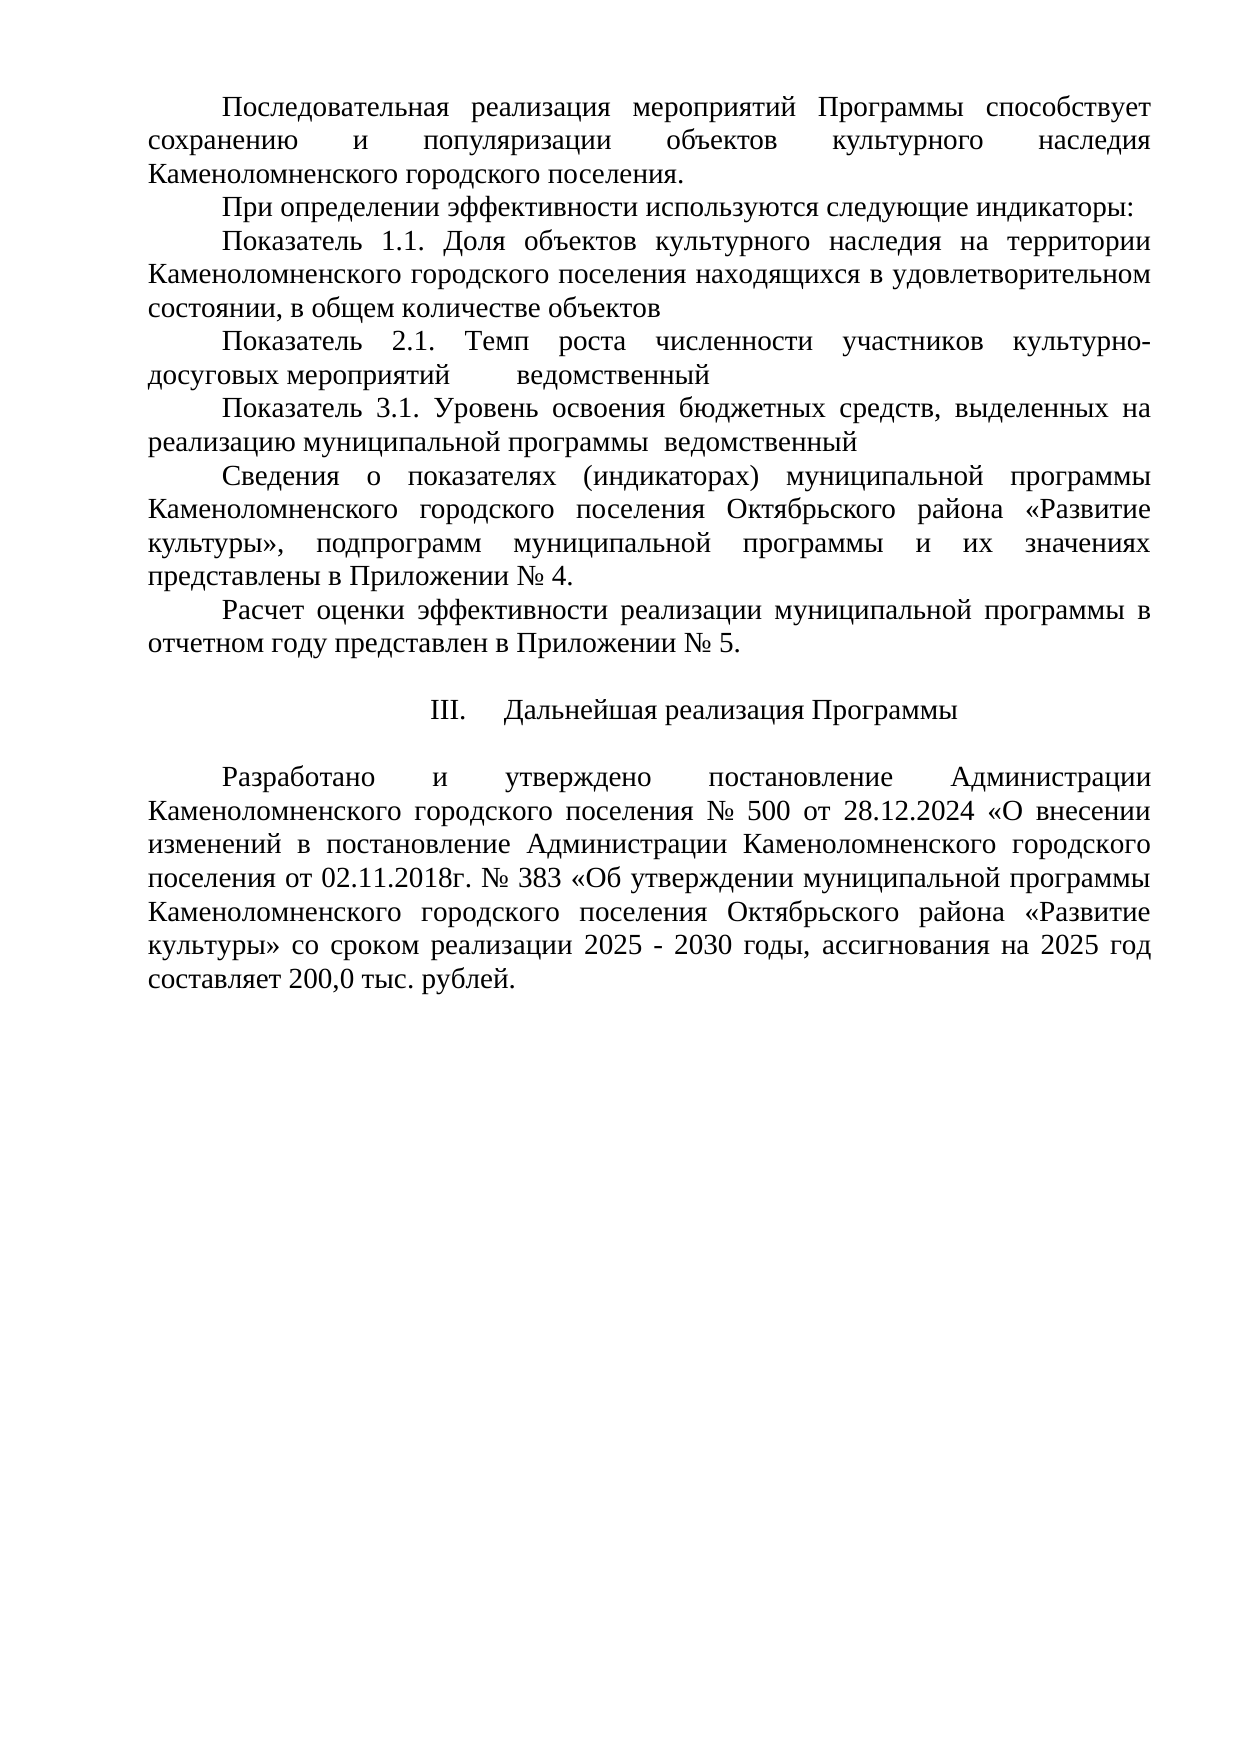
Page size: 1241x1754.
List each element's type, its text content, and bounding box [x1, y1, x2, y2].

text Показатель 3.1. Уровень освоения бюджетных средств, выделенных на реализацию муниципальной программы ведомственный [148, 391, 1152, 458]
text Сведения о показателях (индикаторах) муниципальной программы Каменоломненского городского поселения Октябрьского района «Развитие культуры», подпрограмм муниципальной программы и их значениях представлены в Приложении № 4. [148, 458, 1152, 592]
text Расчет оценки эффективности реализации муниципальной программы в отчетном году представлен в Приложении № 5. [148, 592, 1152, 659]
text Показатель 1.1. Доля объектов культурного наследия на территории Каменоломненского городского поселения находящихся в удовлетворительном состоянии, в общем количестве объектов [148, 223, 1152, 323]
text Показатель 2.1. Темп роста численности участников культурно-досуговых мероприятий ведомственный [148, 323, 1152, 391]
text При определении эффективности используются следующие индикаторы: [148, 189, 1152, 223]
text Разработано и утверждено постановление Администрации Каменоломненского городского поселения № 500 от 28.12.2024 «О внесении изменений в постановление Администрации Каменоломненского городского поселения от 02.11.2018г. № 383 «Об утверждении муниципальной программы Каменоломненского городского поселения Октябрьского района «Развитие культуры» со сроком реализации 2025 - 2030 годы, ассигнования на 2025 год составляет 200,0 тыс. рублей. [148, 759, 1152, 994]
text Последовательная реализация мероприятий Программы способствует сохранению и популяризации объектов культурного наследия Каменоломненского городского поселения. [148, 89, 1152, 189]
text III. Дальнейшая реализация Программы [148, 692, 1166, 726]
